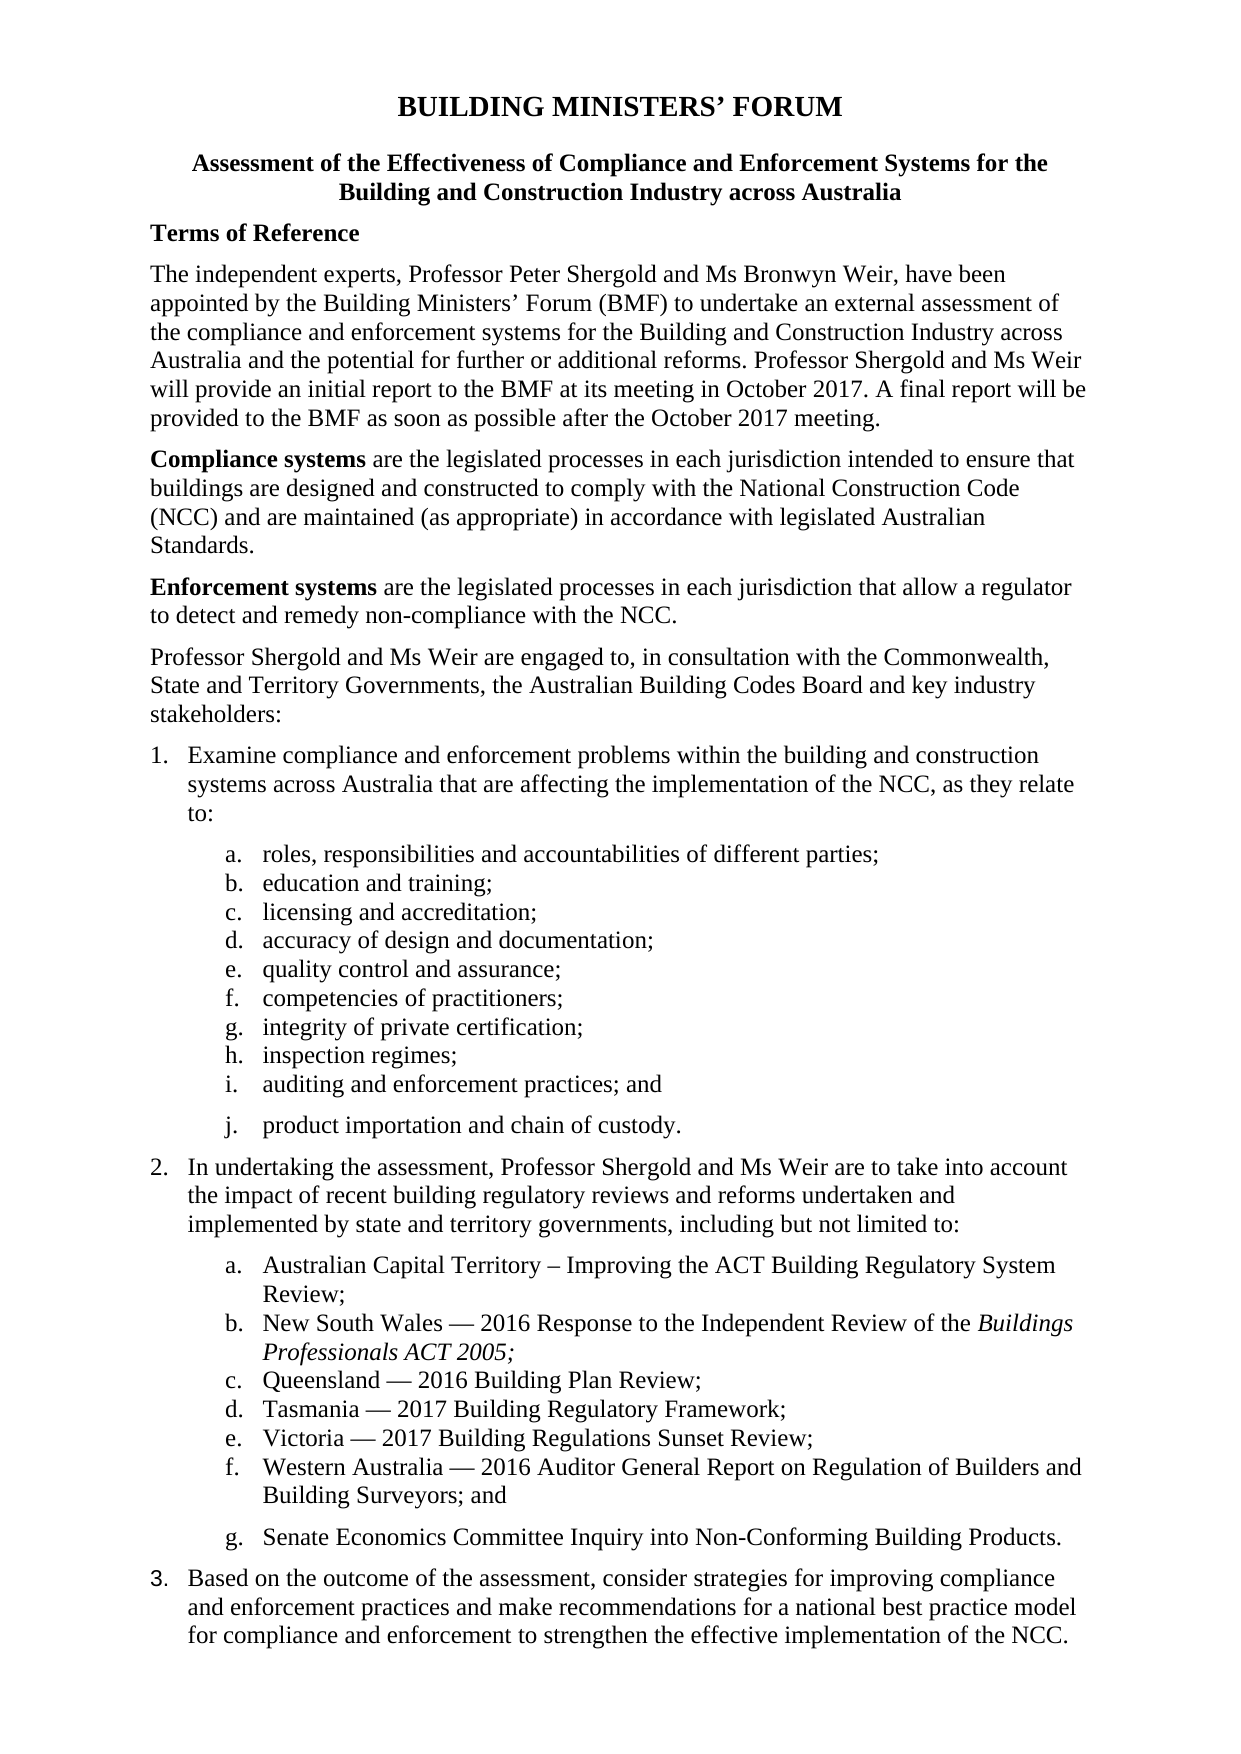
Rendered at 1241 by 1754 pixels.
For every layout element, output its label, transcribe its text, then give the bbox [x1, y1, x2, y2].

list Western Australia — 2016 Auditor General Report on Regulation of Builders and Building Surveyors; and [225, 1452, 1090, 1509]
list product importation and chain of custody. [225, 1111, 1090, 1139]
list quality control and assurance; [225, 954, 1090, 983]
list inspection regimes; [225, 1041, 1090, 1069]
list competencies of practitioners; [225, 983, 1090, 1012]
list licensing and accreditation; [225, 897, 1090, 926]
text Compliance systems are the legislated processes in each jurisdiction intended to ensure that buildings are designed and constructed to comply with the National Construction Code (NCC) and are maintained (as appropriate) in accordance with legislated Australian Standards. [150, 444, 1090, 559]
list auditing and enforcement practices; and [225, 1069, 1090, 1098]
list In undertaking the assessment, Professor Shergold and Ms Weir are to take into account the impact of recent building regulatory reviews and reforms undertaken and implemented by state and territory governments, including but not limited to: [150, 1152, 1090, 1238]
list Queensland — 2016 Building Plan Review; [225, 1366, 1090, 1394]
list Senate Economics Committee Inquiry into Non-Conforming Building Products. [225, 1522, 1090, 1551]
text BUILDING MINISTERS’ FORUM [150, 89, 1090, 122]
text Terms of Reference [150, 218, 1090, 247]
list Examine compliance and enforcement problems within the building and construction systems across Australia that are affecting the implementation of the NCC, as they relate to: [150, 741, 1090, 827]
text Enforcement systems are the legislated processes in each jurisdiction that allow a regulator to detect and remedy non-compliance with the NCC. [150, 572, 1090, 629]
list New South Wales — 2016 Response to the Independent Review of the Buildings Professionals ACT 2005; [225, 1308, 1090, 1366]
list Australian Capital Territory – Improving the ACT Building Regulatory System Review; [225, 1251, 1090, 1308]
list Victoria — 2017 Building Regulations Sunset Review; [225, 1423, 1090, 1452]
list Tasmania — 2017 Building Regulatory Framework; [225, 1394, 1090, 1423]
list integrity of private certification; [225, 1012, 1090, 1041]
text The independent experts, Professor Peter Shergold and Ms Bronwyn Weir, have been appointed by the Building Ministers’ Forum (BMF) to undertake an external assessment of the compliance and enforcement systems for the Building and Construction Industry across Australia and the potential for further or additional reforms. Professor Shergold and Ms Weir will provide an initial report to the BMF at its meeting in October 2017. A final report will be provided to the BMF as soon as possible after the October 2017 meeting. [150, 259, 1090, 432]
text Assessment of the Effectiveness of Compliance and Enforcement Systems for the Building and Construction Industry across Australia [150, 148, 1090, 206]
list education and training; [225, 868, 1090, 897]
list Based on the outcome of the assessment, consider strategies for improving compliance and enforcement practices and make recommendations for a national best practice model for compliance and enforcement to strengthen the effective implementation of the NCC. [150, 1563, 1090, 1649]
text Professor Shergold and Ms Weir are engaged to, in consultation with the Commonwealth, State and Territory Governments, the Australian Building Codes Board and key industry stakeholders: [150, 642, 1090, 728]
list accuracy of design and documentation; [225, 926, 1090, 954]
list roles, responsibilities and accountabilities of different parties; [225, 839, 1090, 868]
